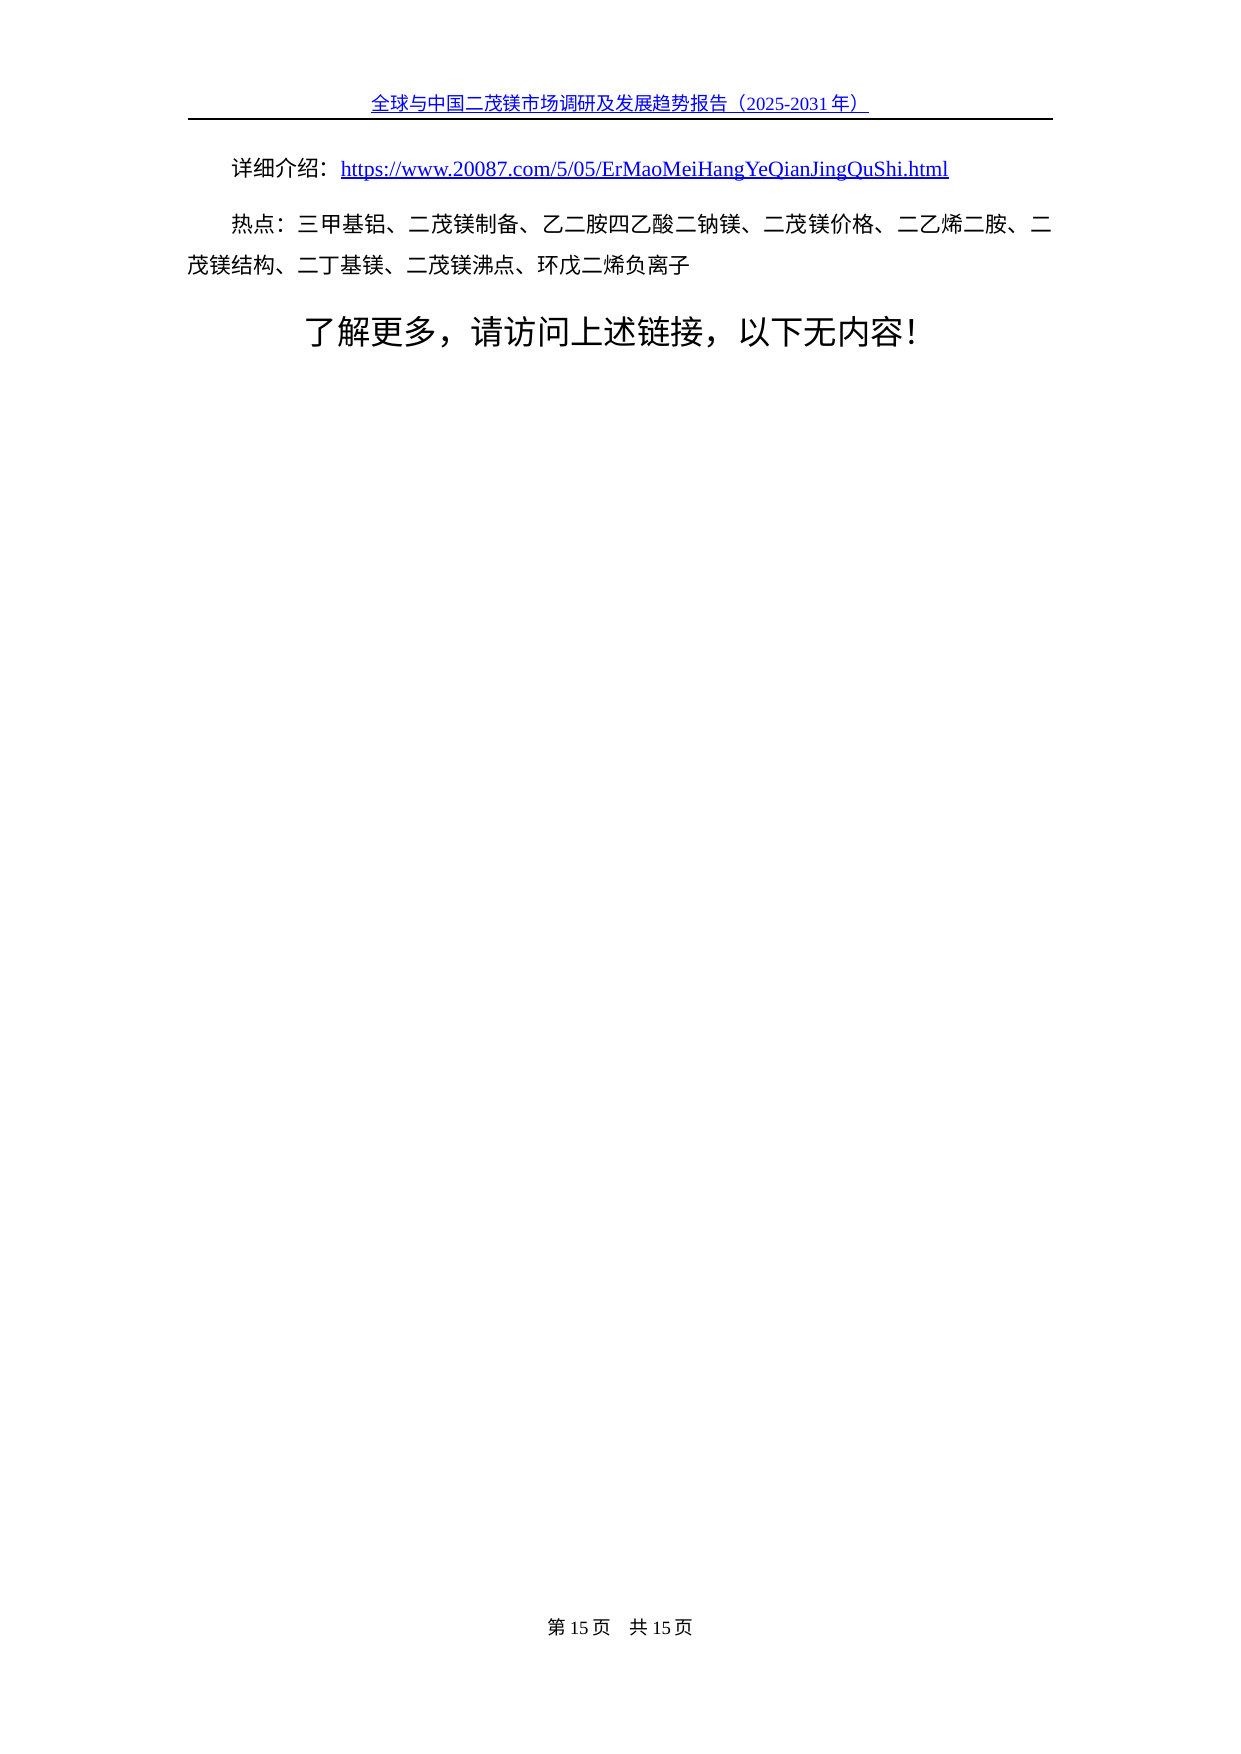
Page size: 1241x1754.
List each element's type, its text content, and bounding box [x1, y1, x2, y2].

text 详细介绍：https://www.20087.com/5/05/ErMaoMeiHangYeQianJingQuShi.html [187, 150, 1053, 183]
text 热点：三甲基铝、二茂镁制备、乙二胺四乙酸二钠镁、二茂镁价格、二乙烯二胺、二茂镁结构、二丁基镁、二茂镁沸点、环戊二烯负离子 [187, 207, 1053, 280]
title 了解更多，请访问上述链接，以下无内容！ [187, 298, 1053, 363]
